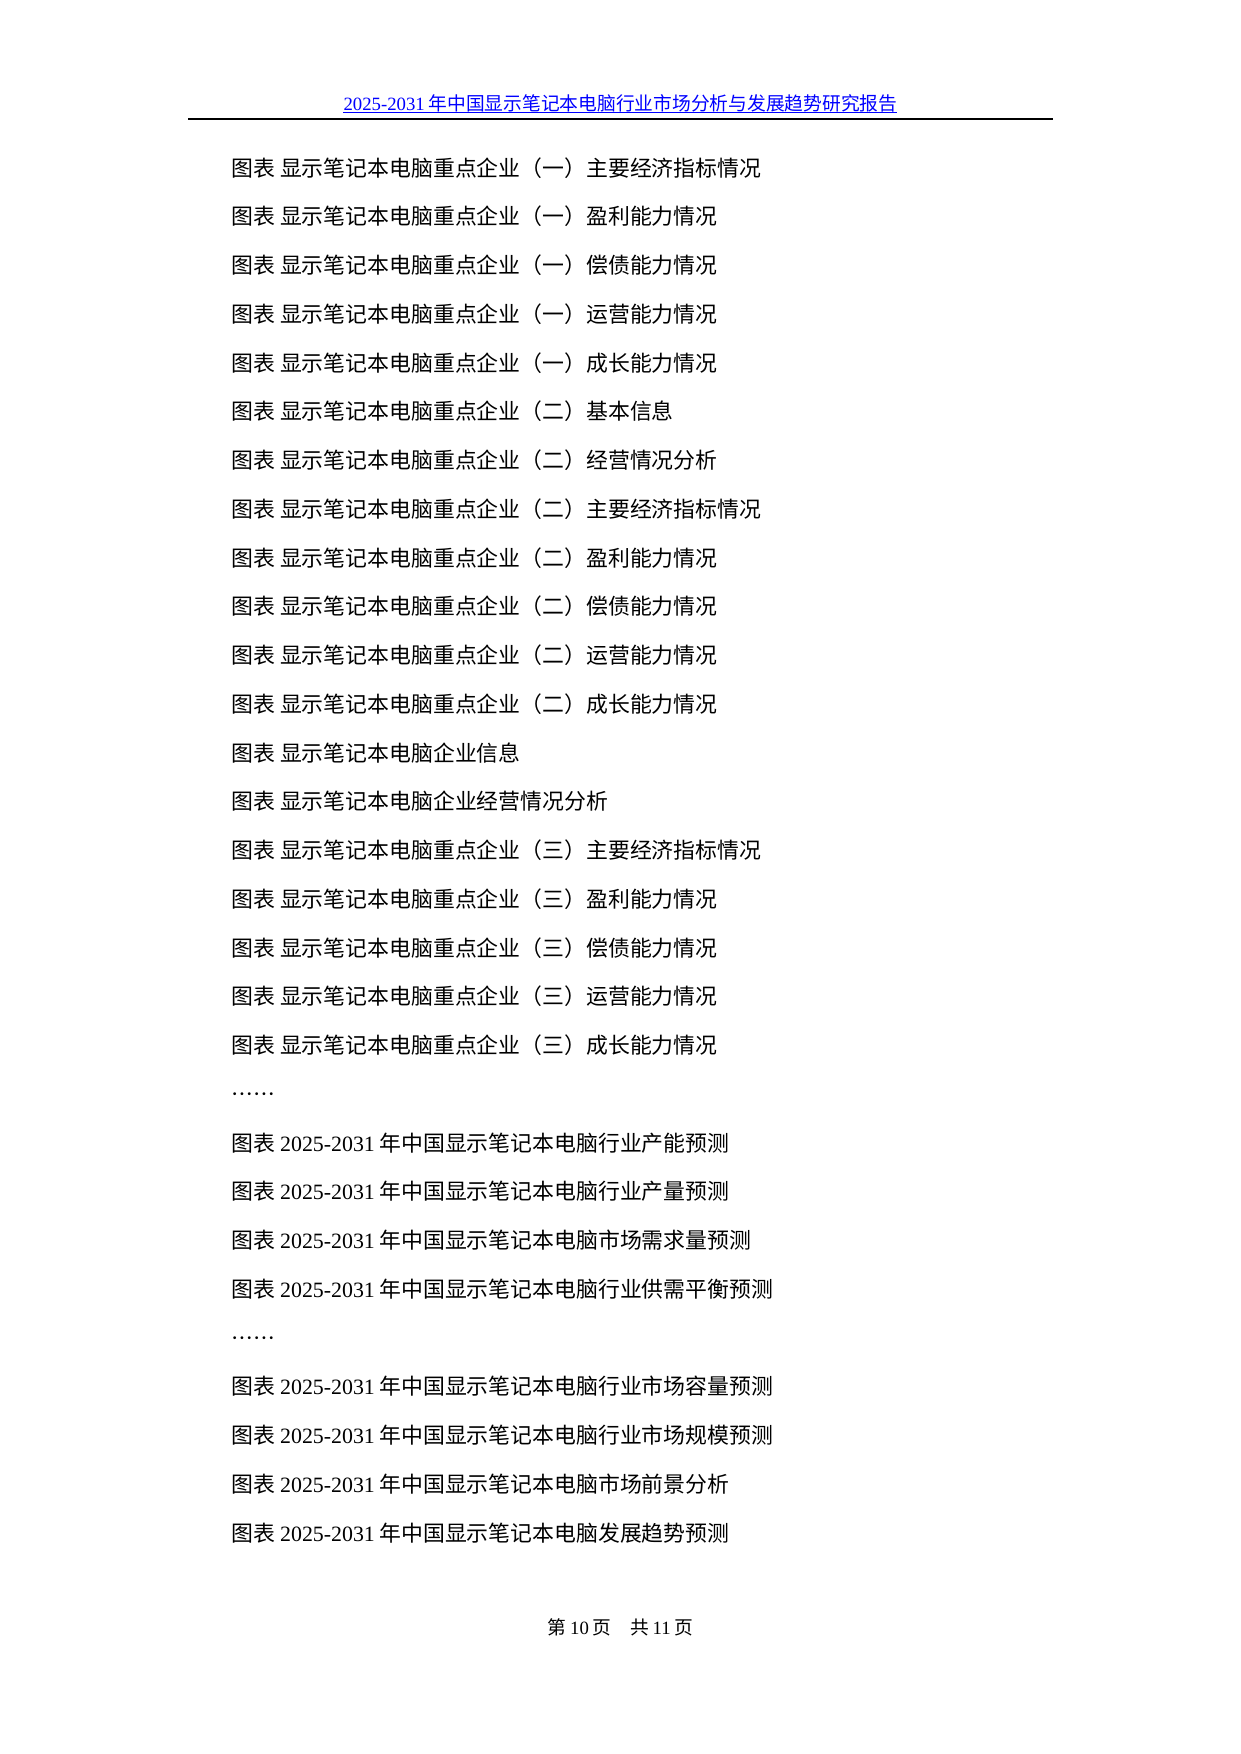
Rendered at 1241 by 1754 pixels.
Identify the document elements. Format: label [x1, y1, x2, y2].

text [187, 150, 1053, 1548]
